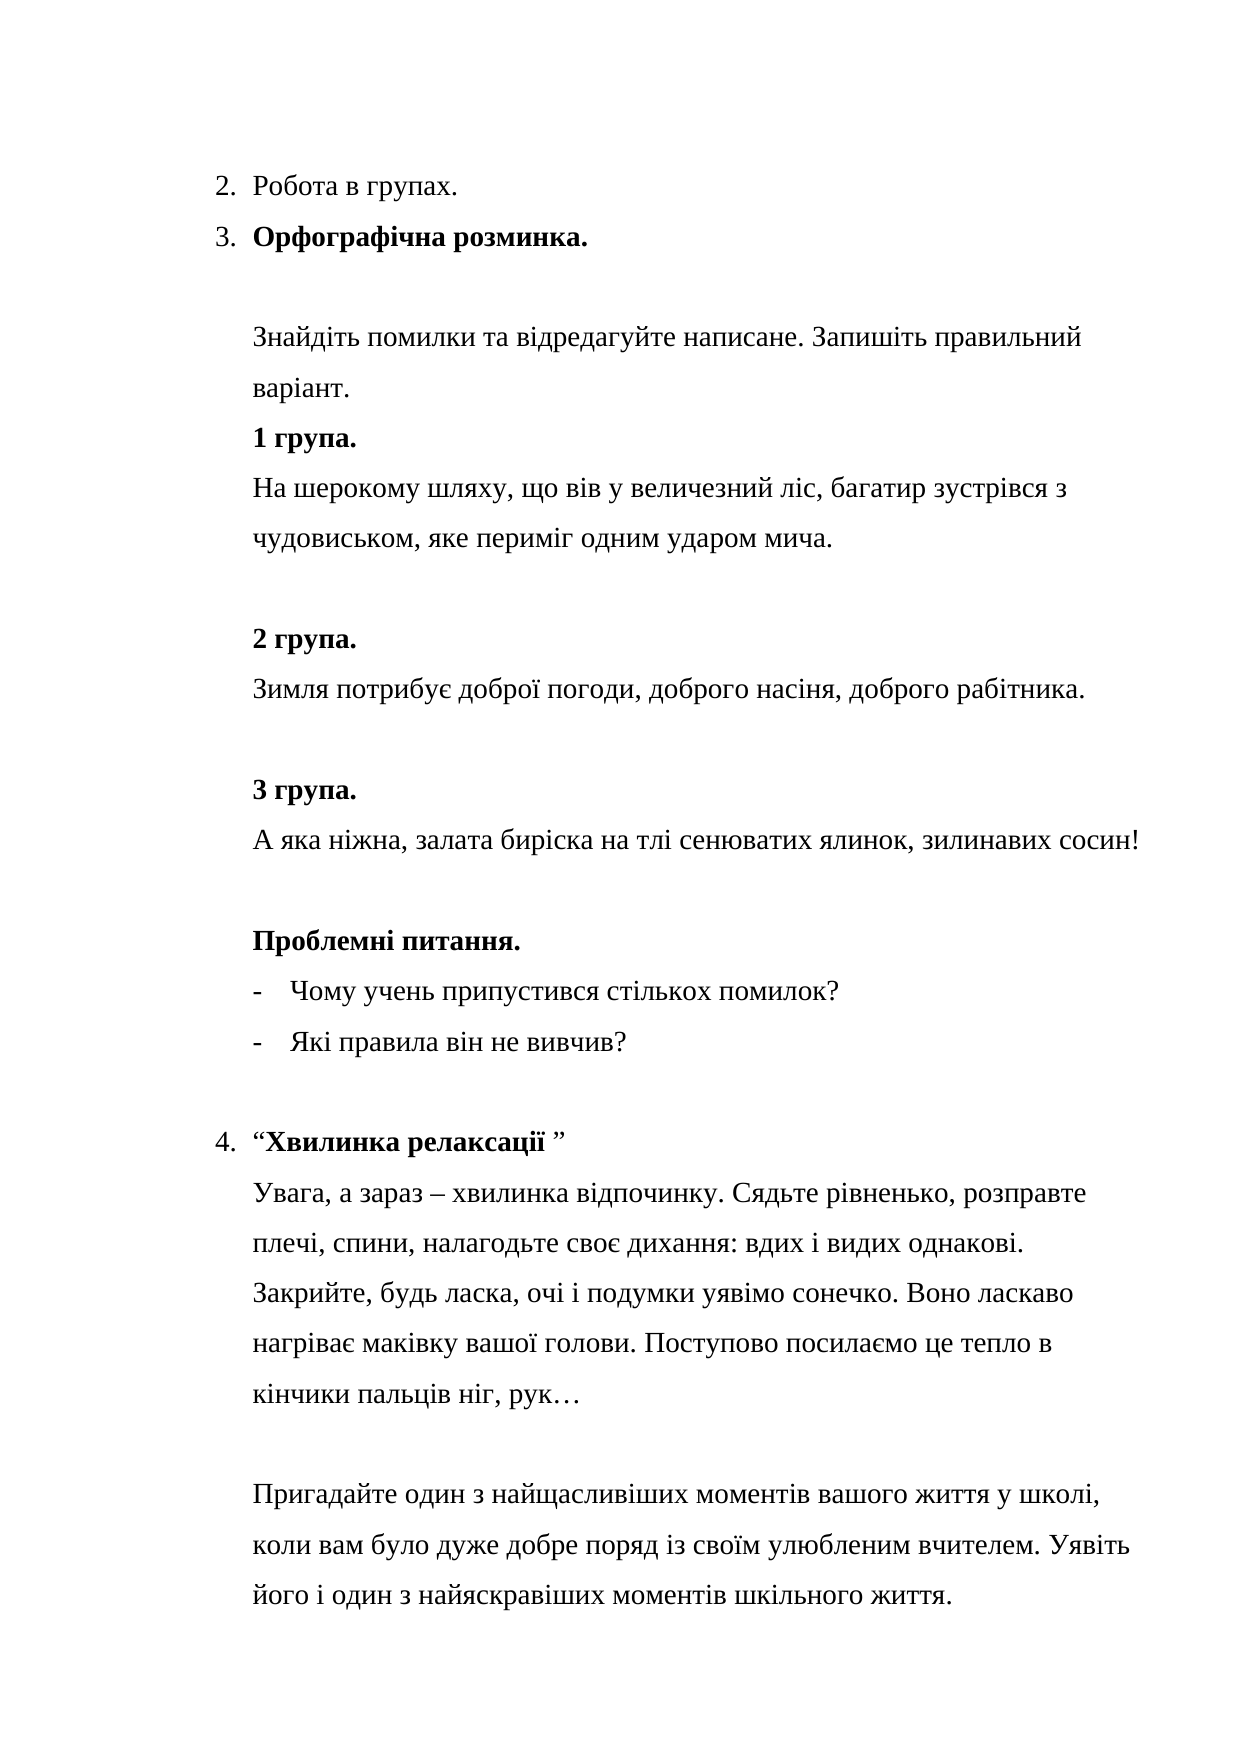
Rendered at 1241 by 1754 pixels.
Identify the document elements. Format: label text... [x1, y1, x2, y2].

list “Хвилинка релаксації ” [215, 1124, 1152, 1158]
list Чому учень припустився стількох помилок? [252, 973, 1152, 1007]
list 3 група. [252, 772, 1152, 806]
list 2 група. [252, 621, 1152, 655]
list 1 група. [252, 420, 1152, 453]
list Увага, а зараз – хвилинка відпочинку. Сядьте рівненько, розправте плечі, спини, налагодьте своє дихання: вдих і видих однакові. Закрийте, будь ласка, очі і подумки уявімо сонечко. Воно ласкаво нагріває маківку вашої голови. Поступово посилаємо це тепло в кінчики пальців ніг, рук… [252, 1175, 1152, 1409]
list А яка ніжна, залата биріска на тлі сенюватих ялинок, зилинавих сосин! [252, 822, 1152, 856]
list Орфографічна розминка. [215, 219, 1152, 252]
list Проблемні питання. [252, 923, 1152, 957]
list Зимля потрибує доброї погоди, доброго насіня, доброго рабітника. [252, 672, 1152, 705]
list Пригадайте один з найщасливіших моментів вашого життя у школі, коли вам було дуже добре поряд із своїм улюбленим вчителем. Уявіть його і один з найяскравіших моментів шкільного життя. [252, 1477, 1152, 1611]
list На шерокому шляху, що вів у величезний ліс, багатир зустрівся з чудовиськом, яке периміг одним ударом мича. [252, 470, 1152, 554]
list Робота в групах. [215, 168, 1152, 202]
list Які правила він не вивчив? [252, 1024, 1152, 1057]
list Знайдіть помилки та відредагуйте написане. Запишіть правильний варіант. [252, 319, 1152, 403]
